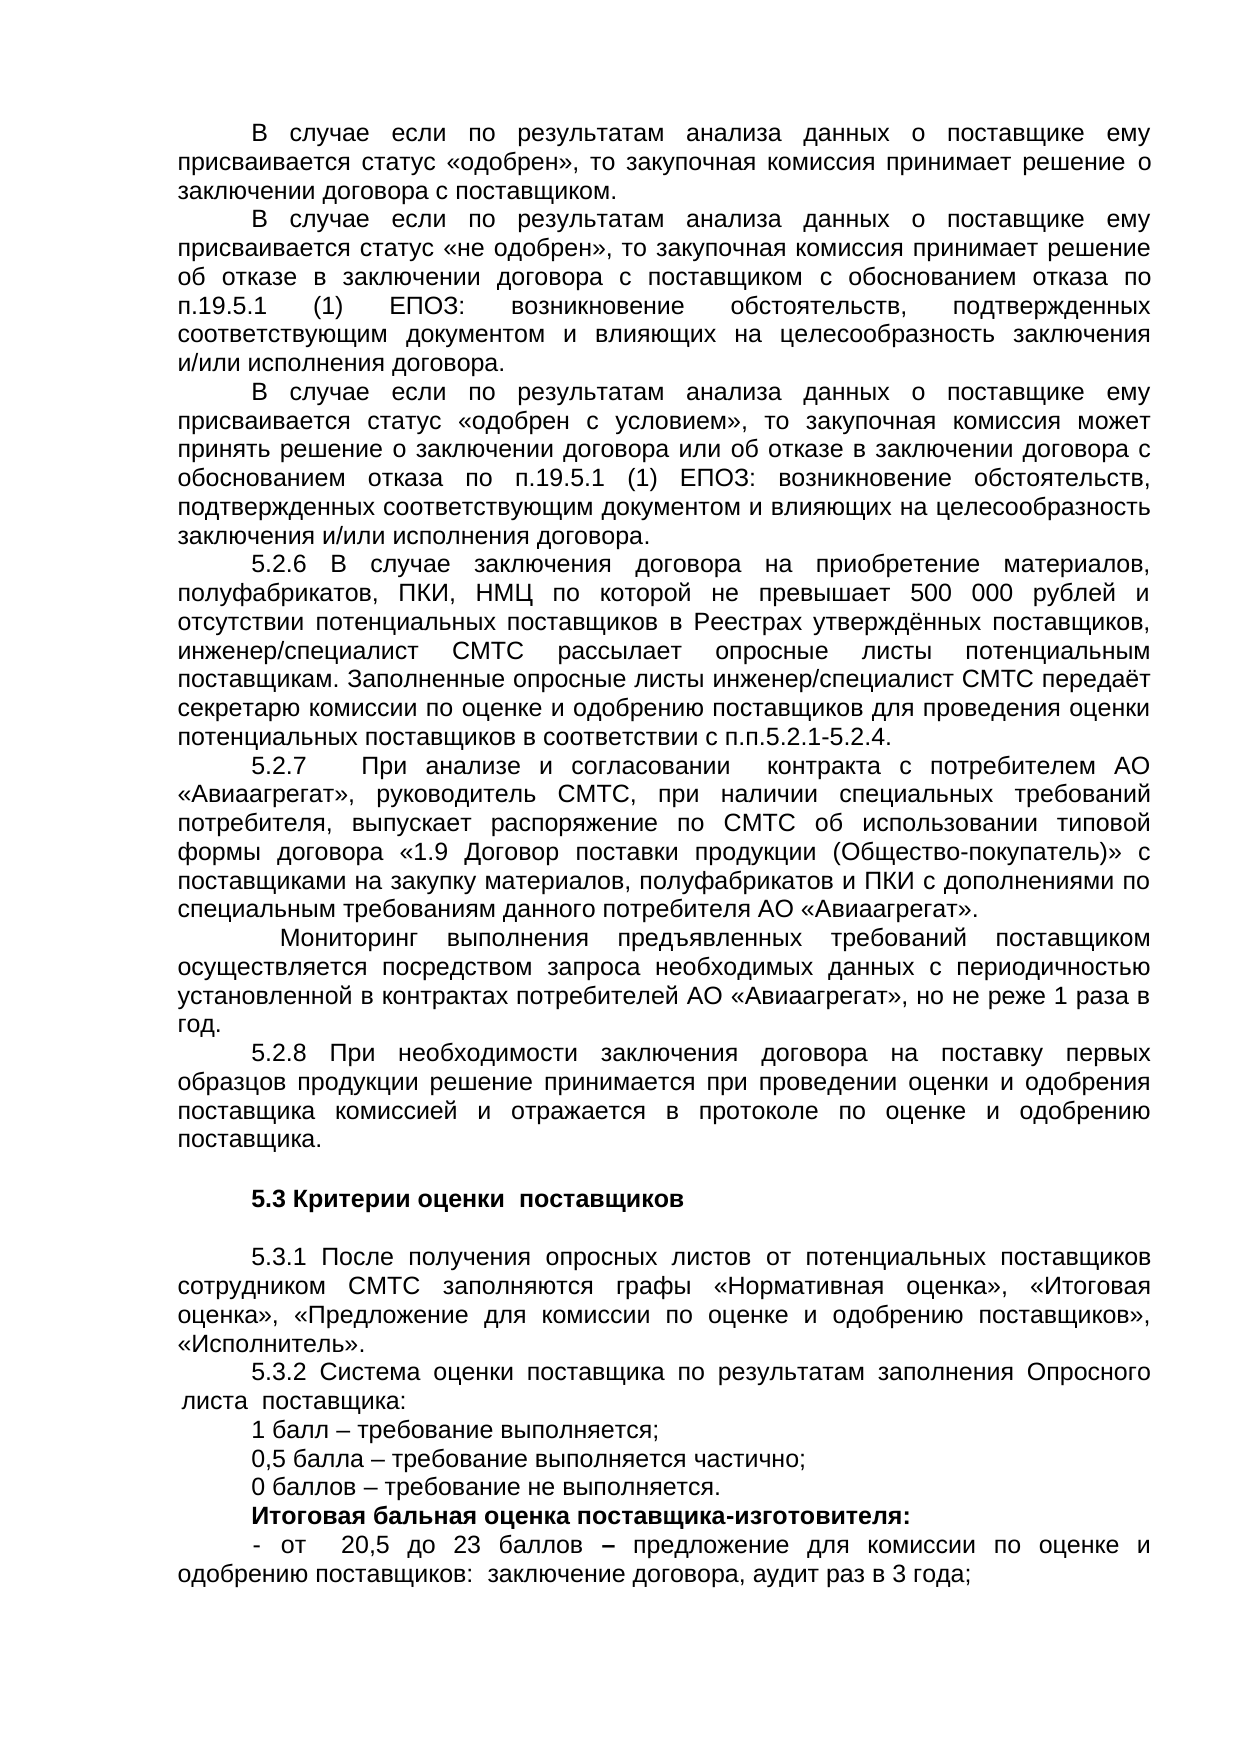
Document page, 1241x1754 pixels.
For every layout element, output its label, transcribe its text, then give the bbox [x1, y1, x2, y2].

text В случае если по результатам анализа данных о поставщике ему присваивается статус «одобрен», то закупочная комиссия принимает решение о заключении договора с поставщиком. [177, 118, 1152, 204]
text 0,5 балла – требование выполняется частично; [177, 1444, 1152, 1472]
text В случае если по результатам анализа данных о поставщике ему присваивается статус «одобрен с условием», то закупочная комиссия может принять решение о заключении договора или об отказе в заключении договора с обоснованием отказа по п.19.5.1 (1) ЕПОЗ: возникновение обстоятельств, подтвержденных соответствующим документом и влияющих на целесообразность заключения и/или исполнения договора. [177, 377, 1152, 549]
text - от 20,5 до 23 баллов – предложение для комиссии по оценке и одобрению поставщиков: заключение договора, аудит раз в 3 года; [177, 1530, 1152, 1587]
text Итоговая бальная оценка поставщика-изготовителя: [177, 1501, 1152, 1530]
text Мониторинг выполнения предъявленных требований поставщиком осуществляется посредством запроса необходимых данных с периодичностью установленной в контрактах потребителей АО «Авиаагрегат», но не реже 1 раза в год. [177, 923, 1152, 1038]
text 5.3.2 Система оценки поставщика по результатам заполнения Опросного листа поставщика: [181, 1357, 1152, 1415]
text 5.3.1 После получения опросных листов от потенциальных поставщиков сотрудником СМТС заполняются графы «Нормативная оценка», «Итоговая оценка», «Предложение для комиссии по оценке и одобрению поставщиков», «Исполнитель». [177, 1242, 1152, 1357]
text 5.3 Критерии оценки поставщиков [177, 1182, 1152, 1214]
text 5.2.8 При необходимости заключения договора на поставку первых образцов продукции решение принимается при проведении оценки и одобрения поставщика комиссией и отражается в протоколе по оценке и одобрению поставщика. [177, 1038, 1152, 1153]
text 5.2.7 При анализе и согласовании контракта с потребителем АО «Авиаагрегат», руководитель СМТС, при наличии специальных требований потребителя, выпускает распоряжение по СМТС об использовании типовой формы договора «1.9 Договор поставки продукции (Общество-покупатель)» с поставщиками на закупку материалов, полуфабрикатов и ПКИ с дополнениями по специальным требованиям данного потребителя АО «Авиаагрегат». [177, 751, 1152, 923]
text 1 балл – требование выполняется; [177, 1415, 1152, 1444]
text В случае если по результатам анализа данных о поставщике ему присваивается статус «не одобрен», то закупочная комиссия принимает решение об отказе в заключении договора с поставщиком с обоснованием отказа по п.19.5.1 (1) ЕПОЗ: возникновение обстоятельств, подтвержденных соответствующим документом и влияющих на целесообразность заключения и/или исполнения договора. [177, 204, 1152, 377]
text 5.2.6 В случае заключения договора на приобретение материалов, полуфабрикатов, ПКИ, НМЦ по которой не превышает 500 000 рублей и отсутствии потенциальных поставщиков в Реестрах утверждённых поставщиков, инженер/специалист СМТС рассылает опросные листы потенциальным поставщикам. Заполненные опросные листы инженер/специалист СМТС передаёт секретарю комиссии по оценке и одобрению поставщиков для проведения оценки потенциальных поставщиков в соответствии с п.п.5.2.1-5.2.4. [177, 549, 1152, 751]
text 0 баллов – требование не выполняется. [177, 1472, 1152, 1501]
